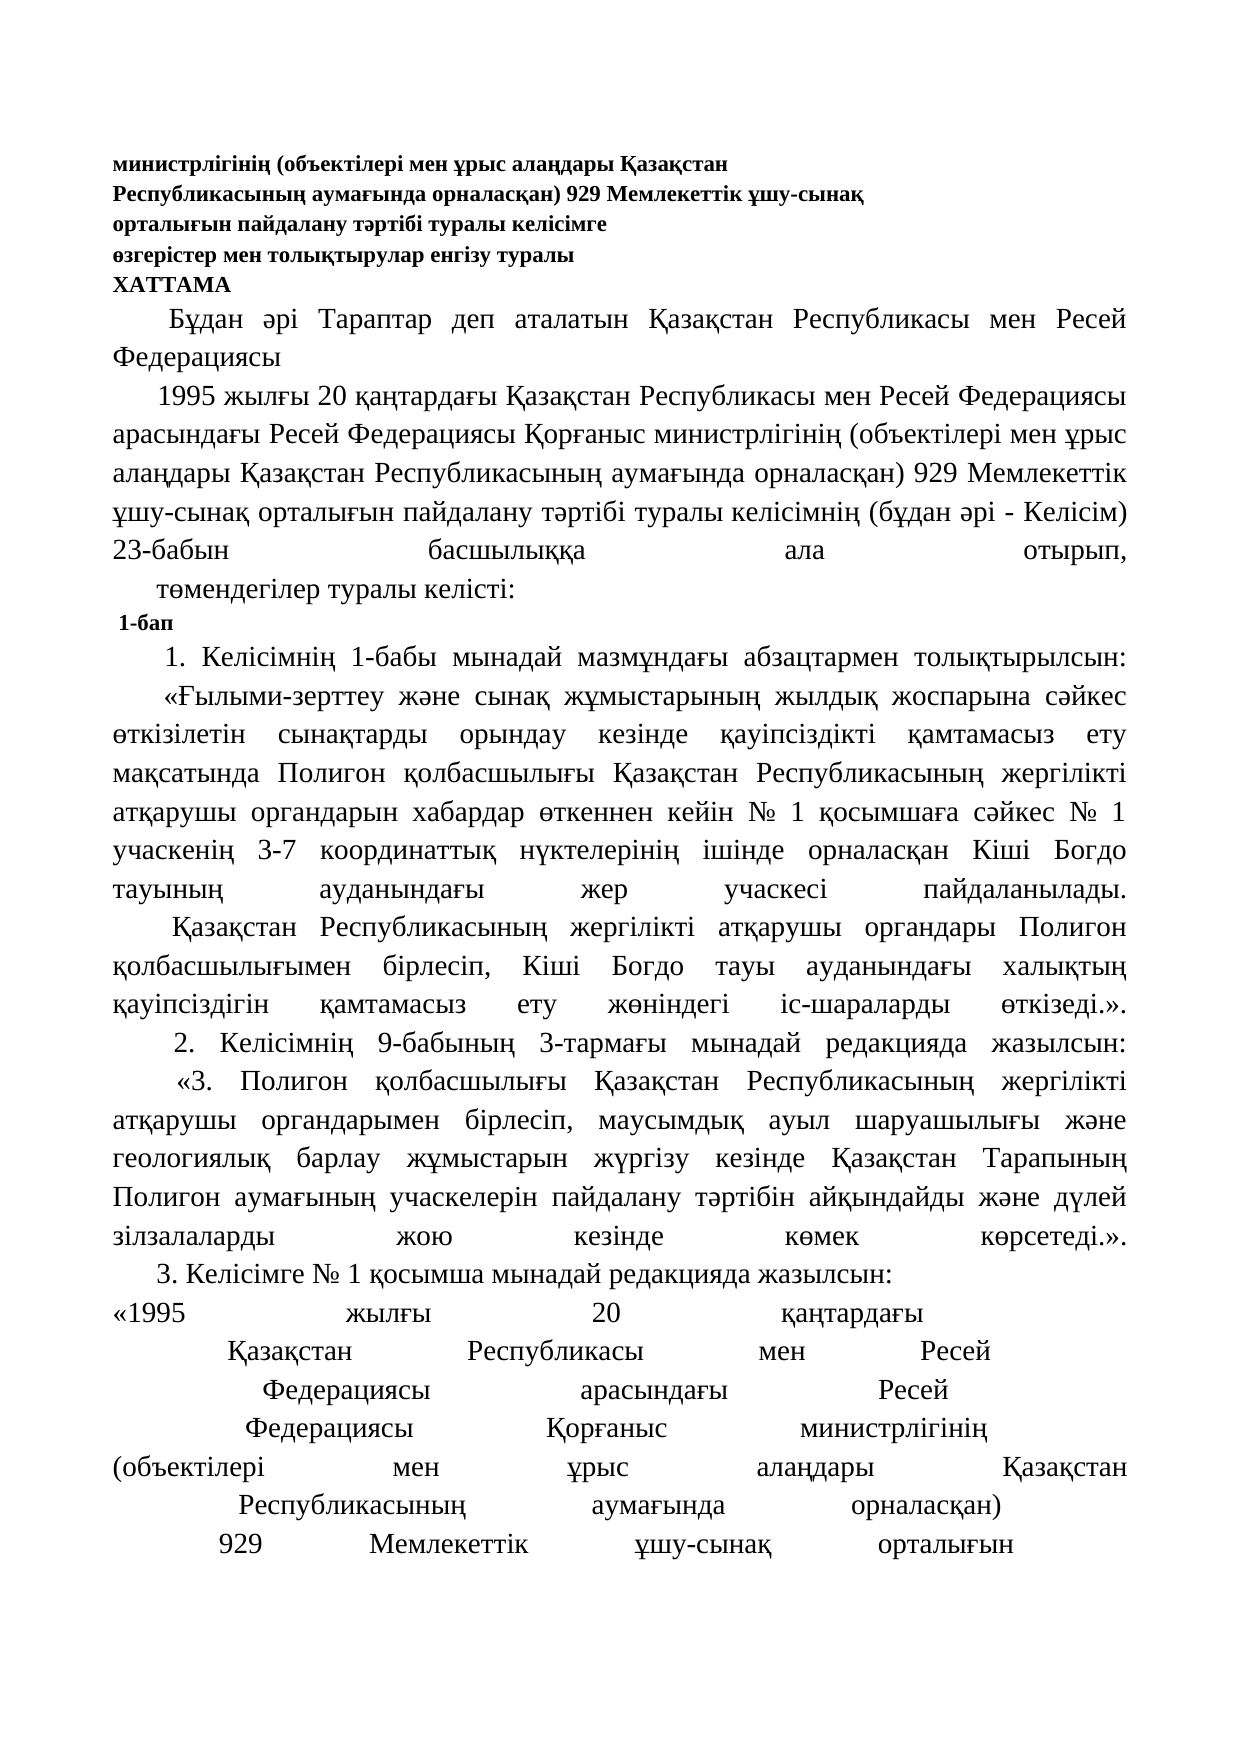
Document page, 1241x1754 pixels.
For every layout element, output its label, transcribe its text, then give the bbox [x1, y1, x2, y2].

text 1. Келісімнің 1-бабы мынадай мазмұндағы абзацтармен толықтырылсын: «Ғылыми-зерттеу және сынақ жұмыстарының жылдық жоспарына сәйкес өткізілетін сынақтарды орындау кезінде қауіпсіздікті қамтамасыз ету мақсатында Полигон қолбасшылығы Қазақстан Республикасының жергілікті атқарушы органдарын хабардар өткеннен кейін № 1 қосымшаға сәйкес № 1 учаскенің 3-7 координаттық нүктелерінің ішінде орналасқан Кіші Богдо тауының ауданындағы жер учаскесі пайдаланылады. Қазақстан Республикасының жергілікті атқарушы органдары Полигон қолбасшылығымен бірлесіп, Кіші Богдо тауы ауданындағы халықтың қауіпсіздігін қамтамасыз ету жөніндегі іс-шараларды өткізеді.». 2. Келісімнің 9-бабының 3-тармағы мынадай редакцияда жазылсын: «3. Полигон қолбасшылығы Қазақстан Республикасының жергілікті атқарушы органдарымен бірлесіп, маусымдық ауыл шаруашылығы және геологиялық барлау жұмыстарын жүргізу кезінде Қазақстан Тарапының Полигон аумағының учаскелерін пайдалану тәртібін айқындайды және дүлей зілзалаларды жою кезінде көмек көрсетеді.». 3. Келісімге № 1 қосымша мынадай редакцияда жазылсын: [112, 639, 1128, 1290]
text 1-бап [112, 609, 1128, 636]
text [112, 1295, 1128, 1559]
text Бұдан әрі Тараптар деп аталатын Қазақстан Республикасы мен Ресей Федерациясы 1995 жылғы 20 қаңтардағы Қазақстан Республикасы мен Ресей Федерациясы арасындағы Ресей Федерациясы Қорғаныс министрлігінің (объектілері мен ұрыс алаңдары Қазақстан Республикасының аумағында орналасқан) 929 Мемлекеттік ұшу-сынақ орталығын пайдалану тәртібі туралы келісімнің (бұдан әрі - Келісім) 23-бабын басшылыққа ала отырып, төмендегілер туралы келісті: [112, 301, 1128, 604]
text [112, 150, 1128, 297]
